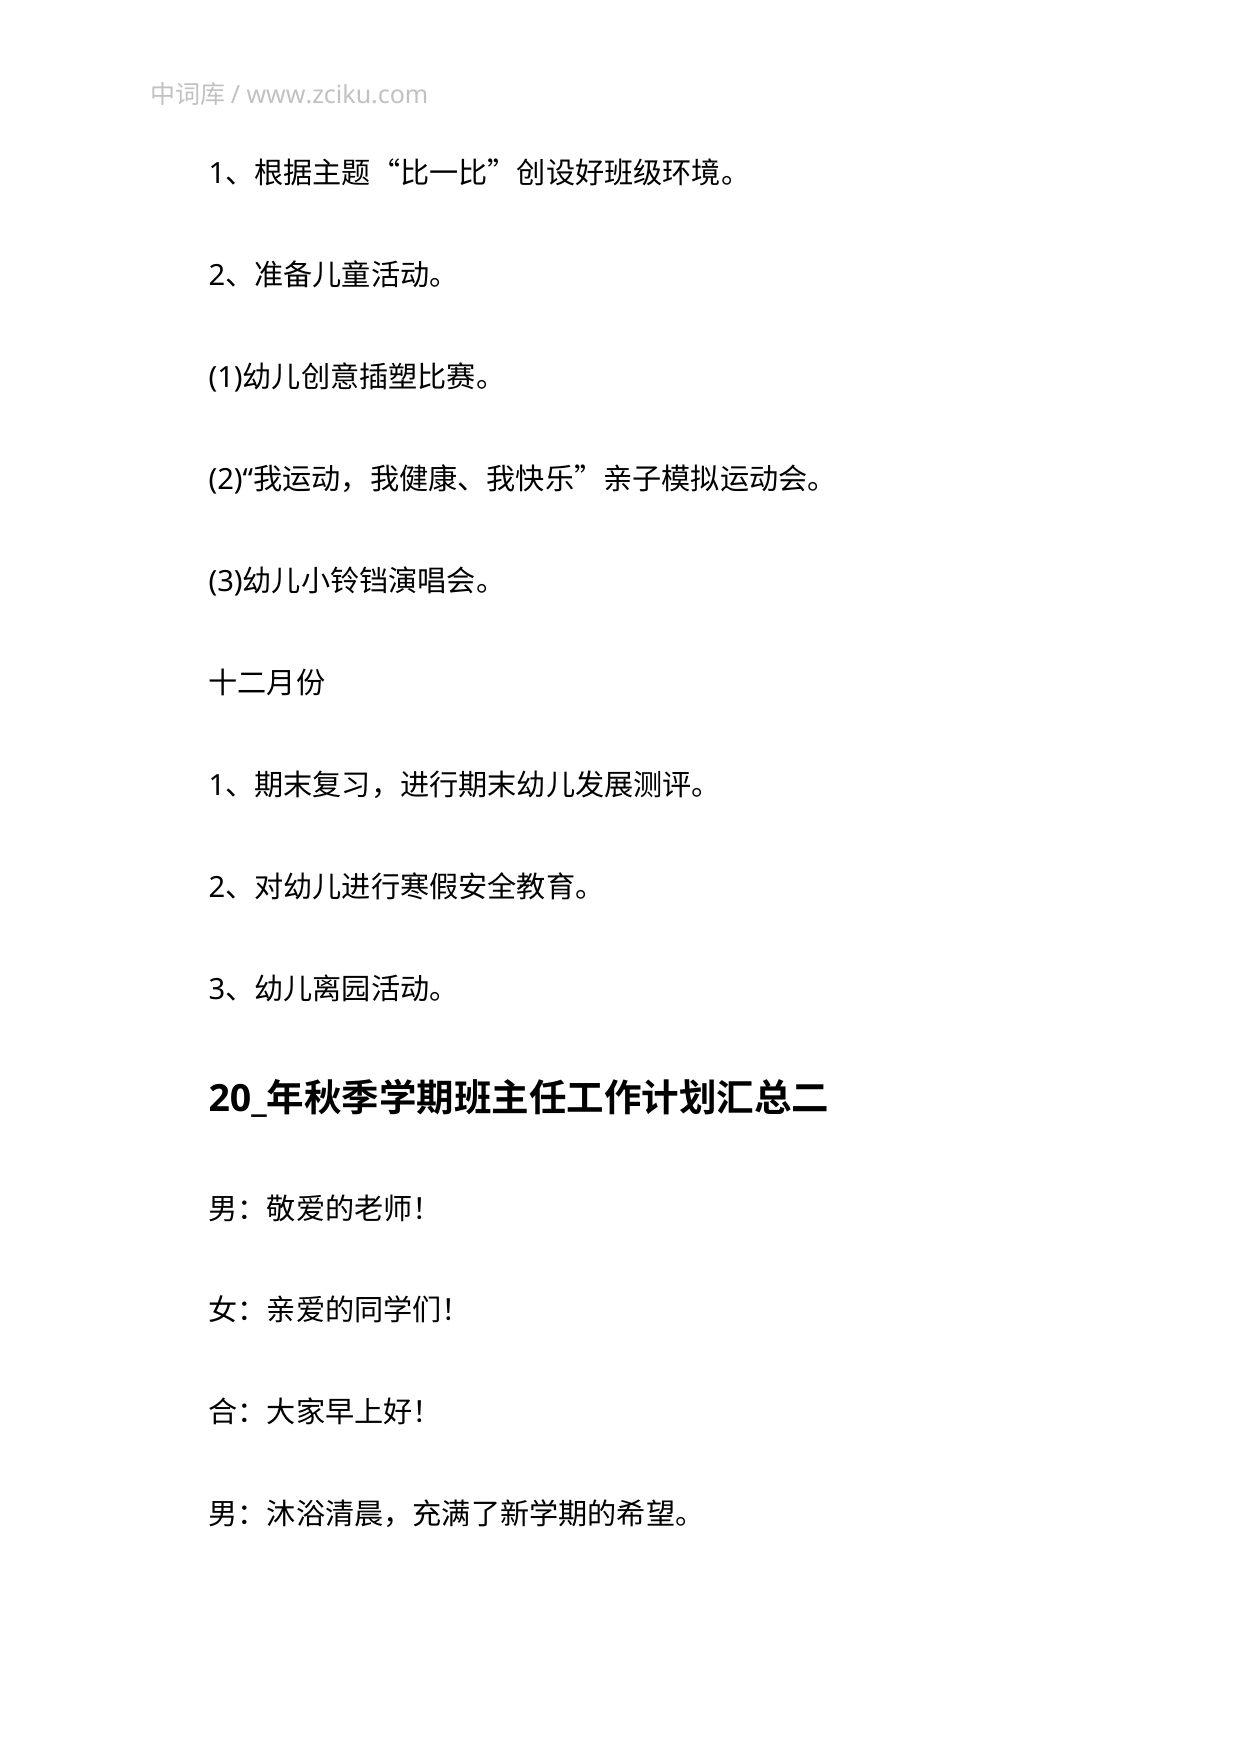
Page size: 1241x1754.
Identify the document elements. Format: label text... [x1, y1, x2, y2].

text 男：沐浴清晨，充满了新学期的希望。 [150, 1491, 1090, 1533]
text 20_年秋季学期班主任工作计划汇总二 [150, 1068, 1090, 1122]
text 1、期末复习，进行期末幼儿发展测评。 [150, 762, 1090, 804]
text 男：敬爱的老师！ [150, 1185, 1090, 1227]
text 1、根据主题“比一比”创设好班级环境。 [150, 150, 1090, 192]
text 合：大家早上好！ [150, 1389, 1090, 1431]
text 2、准备儿童活动。 [150, 252, 1090, 294]
text 女：亲爱的同学们！ [150, 1287, 1090, 1329]
text 3、幼儿离园活动。 [150, 966, 1090, 1008]
text (1)幼儿创意插塑比赛。 [150, 354, 1090, 396]
text (2)“我运动，我健康、我快乐”亲子模拟运动会。 [150, 456, 1090, 498]
text 2、对幼儿进行寒假安全教育。 [150, 864, 1090, 906]
text 十二月份 [150, 660, 1090, 702]
text (3)幼儿小铃铛演唱会。 [150, 558, 1090, 600]
